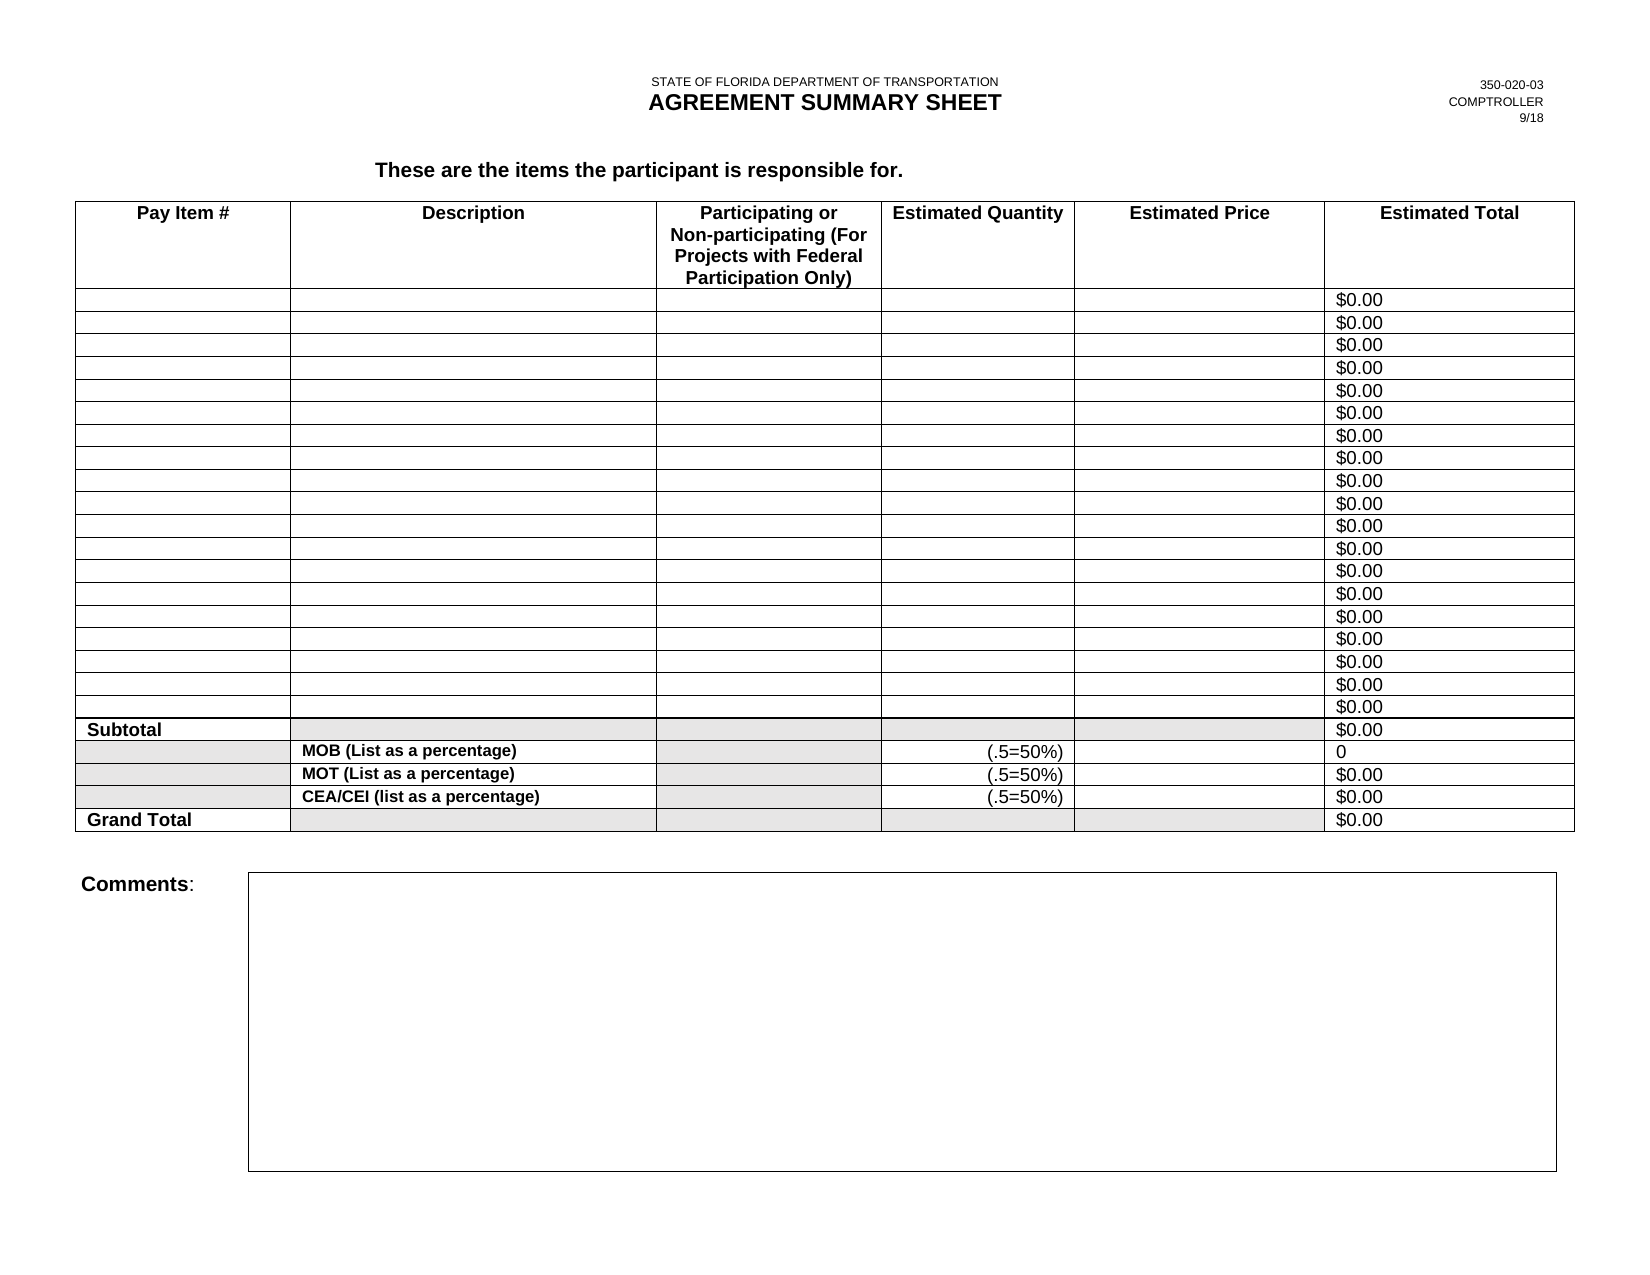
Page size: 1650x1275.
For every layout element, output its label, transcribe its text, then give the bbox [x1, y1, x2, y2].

table_cell [657, 357, 881, 378]
table_cell [76, 447, 290, 469]
table_cell [882, 447, 1074, 469]
table_cell [1075, 719, 1324, 740]
table_cell [882, 357, 1074, 378]
table_cell [657, 651, 881, 672]
table_cell [76, 312, 290, 333]
table_cell [76, 357, 290, 378]
table_cell [882, 583, 1074, 604]
table_cell [291, 628, 656, 650]
table_cell [291, 334, 656, 356]
table_cell [291, 470, 656, 491]
table_cell [1075, 628, 1324, 650]
table_cell [1075, 786, 1324, 808]
table_cell [657, 538, 881, 559]
table_cell [657, 809, 881, 831]
table_cell [882, 289, 1074, 311]
table_cell $0.00 [1325, 357, 1574, 378]
table_cell [882, 312, 1074, 333]
table_cell [882, 380, 1074, 401]
table_cell [291, 696, 656, 717]
table_cell [291, 809, 656, 831]
table_cell [76, 470, 290, 491]
table_cell [657, 470, 881, 491]
table_cell [76, 560, 290, 582]
table_cell $0.00 [1325, 719, 1574, 740]
table_cell $0.00 [1325, 425, 1574, 446]
table_cell $0.00 [1325, 809, 1574, 831]
table_cell [76, 538, 290, 559]
table_header Estimated Quantity [882, 202, 1074, 288]
table_header Description [291, 202, 656, 288]
table_cell (.5=50%) [882, 764, 1074, 785]
table_cell [657, 764, 881, 785]
table_cell [1075, 470, 1324, 491]
table_cell [76, 764, 290, 785]
table_cell [76, 289, 290, 311]
table_cell [657, 380, 881, 401]
table_cell [76, 380, 290, 401]
table_cell [291, 583, 656, 604]
table_cell $0.00 [1325, 380, 1574, 401]
table_cell [1075, 447, 1324, 469]
table_cell [657, 425, 881, 446]
table_cell [1075, 425, 1324, 446]
table_cell [291, 560, 656, 582]
table_cell [76, 786, 290, 808]
table_cell [1075, 357, 1324, 378]
table_cell CEA/CEI (list as a percentage) [291, 786, 656, 808]
table_header Estimated Total [1325, 202, 1574, 288]
table_cell $0.00 [1325, 583, 1574, 604]
table_cell [657, 560, 881, 582]
table_cell [882, 809, 1074, 831]
table_cell [1075, 696, 1324, 717]
table_cell [882, 606, 1074, 627]
table_cell $0.00 [1325, 538, 1574, 559]
table_cell $0.00 [1325, 606, 1574, 627]
table_cell [1075, 583, 1324, 604]
table_cell [657, 786, 881, 808]
table_cell [291, 606, 656, 627]
table_cell $0.00 [1325, 560, 1574, 582]
table_cell [882, 334, 1074, 356]
table_cell [882, 673, 1074, 695]
table_cell [657, 334, 881, 356]
table_cell [882, 719, 1074, 740]
table_cell (.5=50%) [882, 786, 1074, 808]
table_cell $0.00 [1325, 786, 1574, 808]
table_cell [657, 402, 881, 424]
table_cell [76, 425, 290, 446]
table_cell [76, 583, 290, 604]
table_header [249, 873, 1556, 1171]
table_cell $0.00 [1325, 447, 1574, 469]
table_cell [291, 402, 656, 424]
table_cell $0.00 [1325, 312, 1574, 333]
table_cell [882, 402, 1074, 424]
table_cell Subtotal [76, 719, 290, 740]
table_cell [76, 628, 290, 650]
table_header Pay Item # [76, 202, 290, 288]
table_cell [76, 492, 290, 514]
table_cell [657, 492, 881, 514]
table_cell $0.00 [1325, 334, 1574, 356]
table_cell [657, 673, 881, 695]
table_cell [1075, 538, 1324, 559]
table_cell $0.00 [1325, 402, 1574, 424]
table_cell (.5=50%) [882, 741, 1074, 763]
table_cell $0.00 [1325, 696, 1574, 717]
table_cell [657, 741, 881, 763]
table_cell [657, 606, 881, 627]
table_cell [657, 583, 881, 604]
table_cell $0.00 [1325, 492, 1574, 514]
table_header Estimated Price [1075, 202, 1324, 288]
table_cell [76, 651, 290, 672]
table_cell [1075, 402, 1324, 424]
table_cell $0.00 [1325, 470, 1574, 491]
table_cell [291, 673, 656, 695]
table_cell [1075, 809, 1324, 831]
table_cell [1075, 312, 1324, 333]
table_cell [291, 425, 656, 446]
table_cell [882, 538, 1074, 559]
table_cell [657, 289, 881, 311]
table_cell [1075, 289, 1324, 311]
table_cell [1075, 673, 1324, 695]
table_cell [1075, 741, 1324, 763]
table_cell [1075, 606, 1324, 627]
table_cell $0.00 [1325, 651, 1574, 672]
table_cell [76, 741, 290, 763]
table_cell MOB (List as a percentage) [291, 741, 656, 763]
table_cell [1075, 380, 1324, 401]
table_cell [1075, 560, 1324, 582]
table_cell [882, 651, 1074, 672]
table_cell $0.00 [1325, 289, 1574, 311]
table_cell [76, 515, 290, 537]
table_cell [882, 515, 1074, 537]
table_cell $0.00 [1325, 764, 1574, 785]
table_cell [291, 312, 656, 333]
table_cell $0.00 [1325, 628, 1574, 650]
table_cell [1075, 764, 1324, 785]
table_cell [76, 606, 290, 627]
table_cell [76, 673, 290, 695]
table_cell [657, 312, 881, 333]
table_header Participating or Non-participating (For Projects with Federal Participation Only) [657, 202, 881, 288]
table_cell [291, 538, 656, 559]
table_cell [657, 515, 881, 537]
table_cell [1075, 492, 1324, 514]
table_cell $0.00 [1325, 673, 1574, 695]
text Comments: [75, 871, 1575, 895]
table_cell MOT (List as a percentage) [291, 764, 656, 785]
table_cell 0 [1325, 741, 1574, 763]
table_cell [882, 425, 1074, 446]
table_cell [291, 515, 656, 537]
table_cell [1075, 515, 1324, 537]
table_cell $0.00 [1325, 515, 1574, 537]
table_cell [882, 696, 1074, 717]
table_cell [657, 628, 881, 650]
text These are the items the participant is responsible for. [75, 158, 1575, 182]
table_cell [1075, 651, 1324, 672]
table_cell [657, 447, 881, 469]
table_cell [657, 719, 881, 740]
table_cell [657, 696, 881, 717]
table_cell [882, 492, 1074, 514]
table_cell [291, 357, 656, 378]
table_cell [1075, 334, 1324, 356]
table_cell [76, 334, 290, 356]
table_cell [291, 447, 656, 469]
table_cell [882, 470, 1074, 491]
table_cell [882, 628, 1074, 650]
table_cell [291, 289, 656, 311]
table_cell [291, 651, 656, 672]
table_cell [291, 380, 656, 401]
table_cell [76, 402, 290, 424]
table_cell Grand Total [76, 809, 290, 831]
table_cell [291, 719, 656, 740]
table_cell [291, 492, 656, 514]
table_cell [882, 560, 1074, 582]
table_cell [76, 696, 290, 717]
